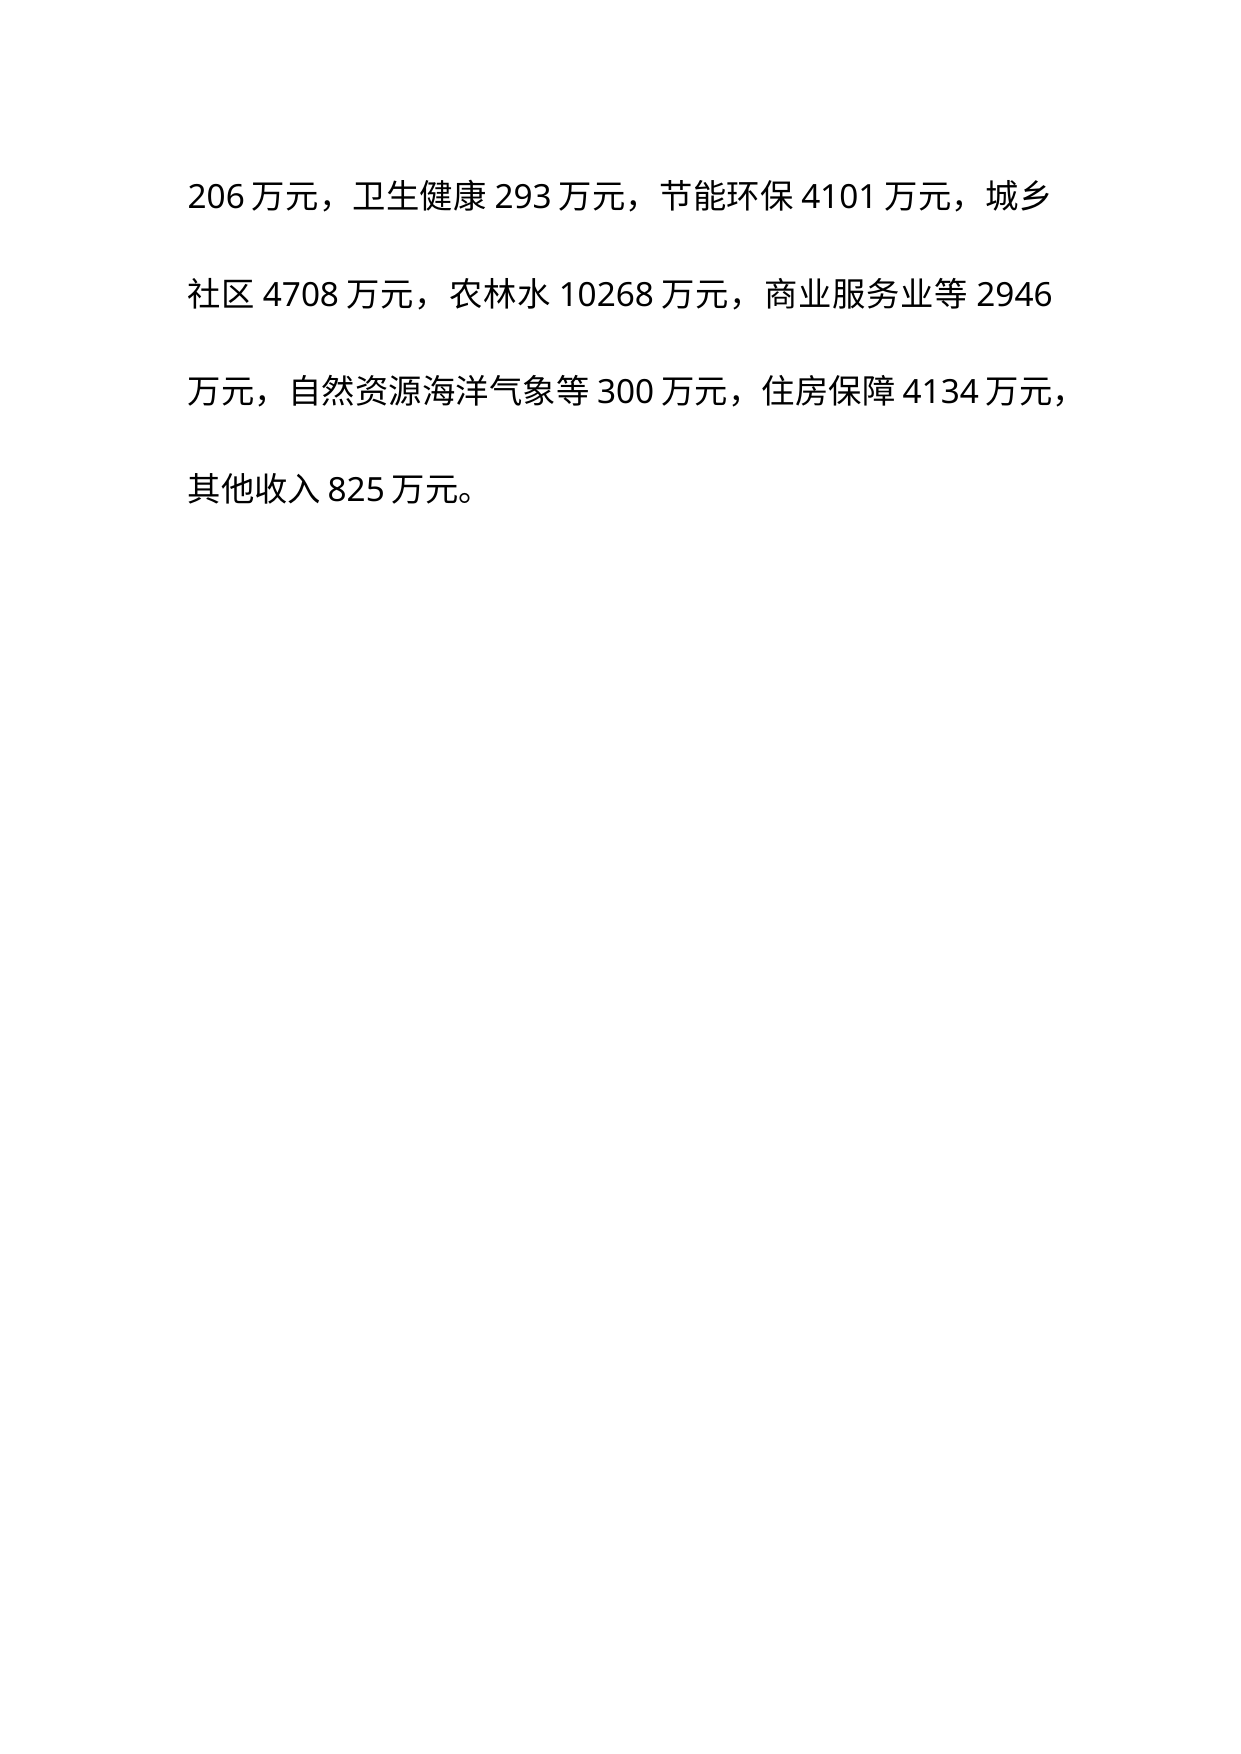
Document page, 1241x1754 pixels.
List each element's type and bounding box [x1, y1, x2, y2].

text [187, 162, 1053, 519]
